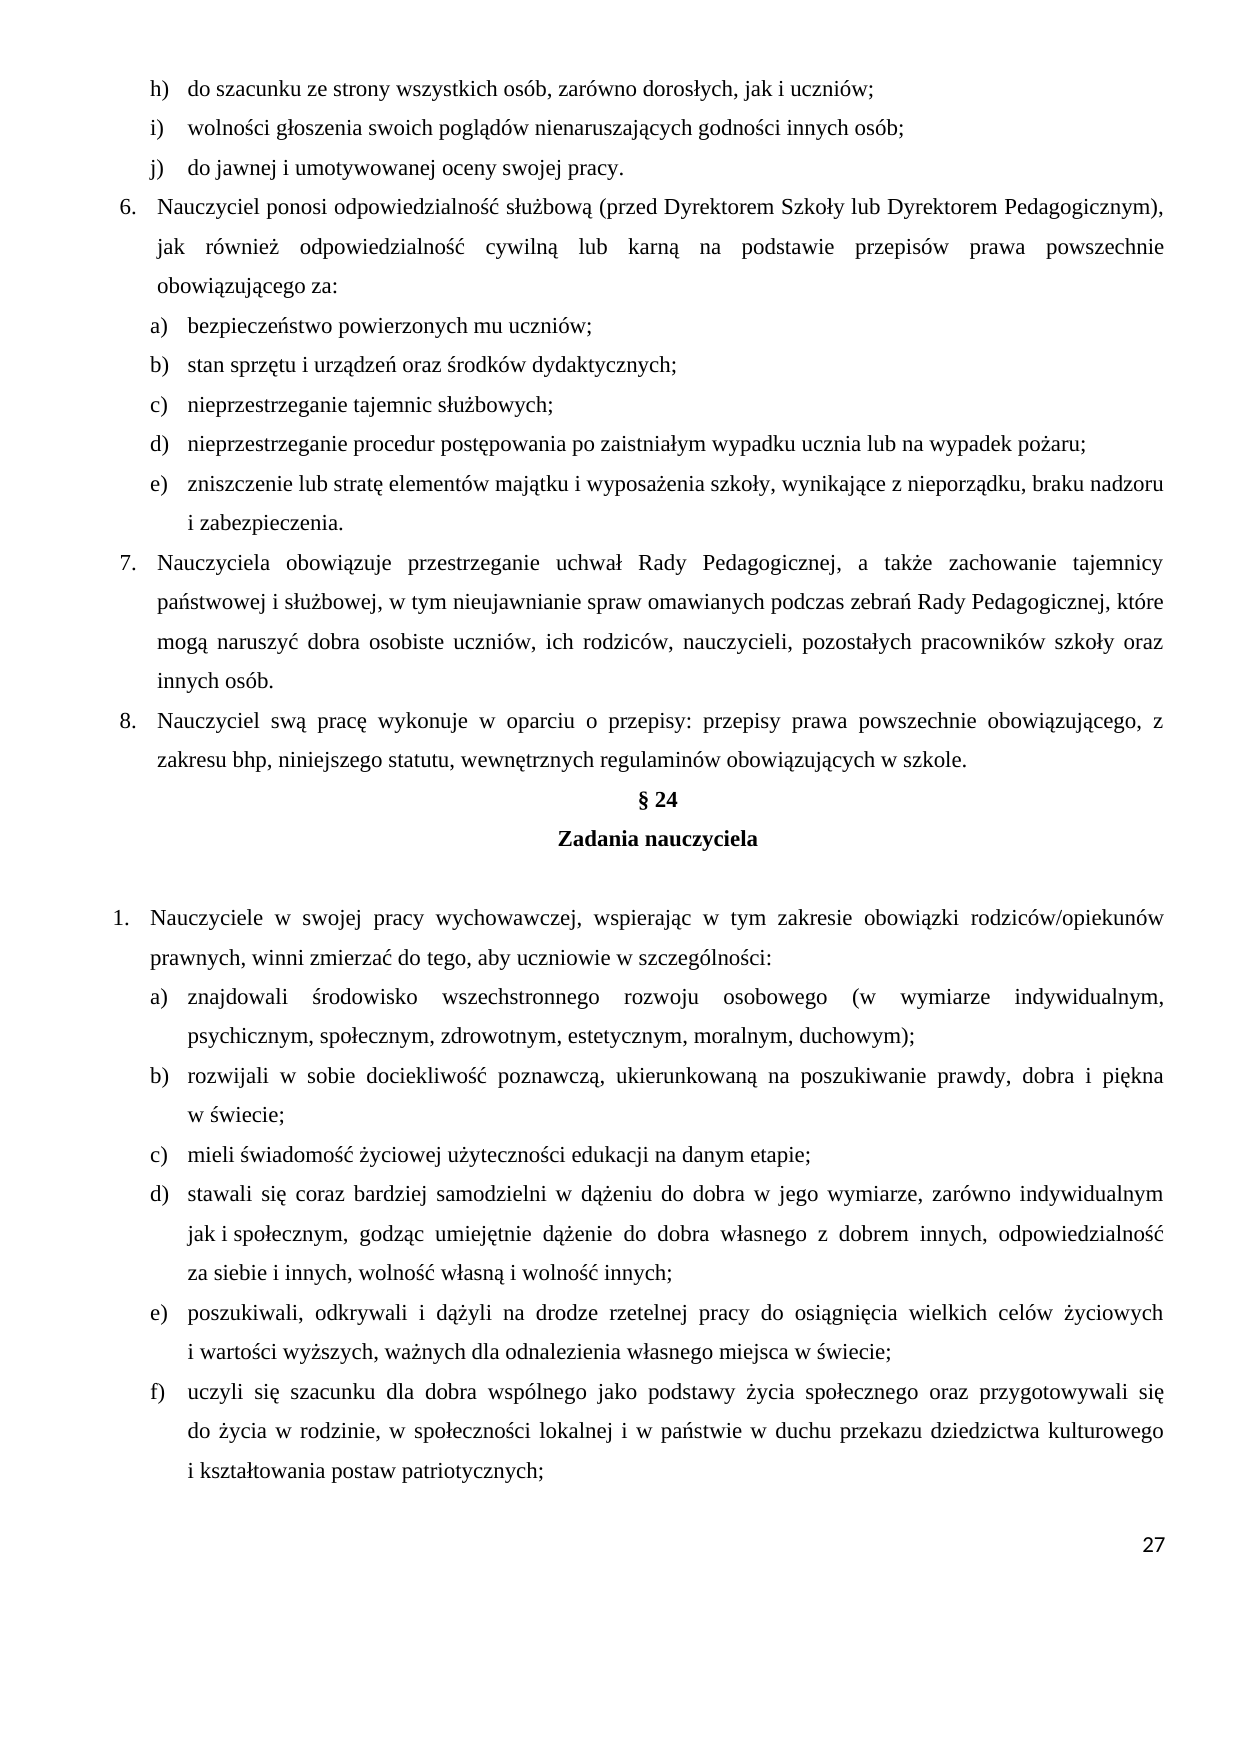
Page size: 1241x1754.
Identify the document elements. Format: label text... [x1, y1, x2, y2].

list poszukiwali, odkrywali i dążyli na drodze rzetelnej pracy do osiągnięcia wielkich celów życiowych i wartości wyższych, ważnych dla odnalezienia własnego miejsca w świecie; [150, 1299, 1165, 1365]
list zniszczenie lub stratę elementów majątku i wyposażenia szkoły, wynikające z nieporządku, braku nadzoru i zabezpieczenia. [150, 470, 1165, 536]
list Nauczyciel ponosi odpowiedzialność służbową (przed Dyrektorem Szkoły lub Dyrektorem Pedagogicznym), jak również odpowiedzialność cywilną lub karną na podstawie przepisów prawa powszechnie obowiązującego za: [119, 193, 1165, 299]
list znajdowali środowisko wszechstronnego rozwoju osobowego (w wymiarze indywidualnym, psychicznym, społecznym, zdrowotnym, estetycznym, moralnym, duchowym); [150, 983, 1165, 1049]
list stawali się coraz bardziej samodzielni w dążeniu do dobra w jego wymiarze, zarówno indywidualnym jak i społecznym, godząc umiejętnie dążenie do dobra własnego z dobrem innych, odpowiedzialność za siebie i innych, wolność własną i wolność innych; [150, 1180, 1165, 1286]
list mieli świadomość życiowej użyteczności edukacji na danym etapie; [150, 1141, 1165, 1167]
list uczyli się szacunku dla dobra wspólnego jako podstawy życia społecznego oraz przygotowywali się do życia w rodzinie, w społeczności lokalnej i w państwie w duchu przekazu dziedzictwa kulturowego i kształtowania postaw patriotycznych; [150, 1378, 1165, 1483]
list nieprzestrzeganie procedur postępowania po zaistniałym wypadku ucznia lub na wypadek pożaru; [150, 430, 1165, 457]
list rozwijali w sobie dociekliwość poznawczą, ukierunkowaną na poszukiwanie prawdy, dobra i piękna w świecie; [150, 1062, 1165, 1128]
list do jawnej i umotywowanej oceny swojej pracy. [150, 154, 1165, 180]
list Zadania nauczyciela [150, 825, 1165, 851]
list nieprzestrzeganie tajemnic służbowych; [150, 391, 1165, 417]
list Nauczyciel swą pracę wykonuje w oparciu o przepisy: przepisy prawa powszechnie obowiązującego, z zakresu bhp, niniejszego statutu, wewnętrznych regulaminów obowiązujących w szkole. [119, 707, 1165, 772]
list do szacunku ze strony wszystkich osób, zarówno dorosłych, jak i uczniów; [150, 75, 1165, 101]
list wolności głoszenia swoich poglądów nienaruszających godności innych osób; [150, 114, 1165, 141]
list Nauczyciele w swojej pracy wychowawczej, wspierając w tym zakresie obowiązki rodziców/opiekunów prawnych, winni zmierzać do tego, aby uczniowie w szczególności: [112, 904, 1165, 970]
list stan sprzętu i urządzeń oraz środków dydaktycznych; [150, 351, 1165, 378]
list bezpieczeństwo powierzonych mu uczniów; [150, 312, 1165, 338]
list § 24 [150, 786, 1165, 812]
list Nauczyciela obowiązuje przestrzeganie uchwał Rady Pedagogicznej, a także zachowanie tajemnicy państwowej i służbowej, w tym nieujawnianie spraw omawianych podczas zebrań Rady Pedagogicznej, które mogą naruszyć dobra osobiste uczniów, ich rodziców, nauczycieli, pozostałych pracowników szkoły oraz innych osób. [119, 549, 1165, 693]
